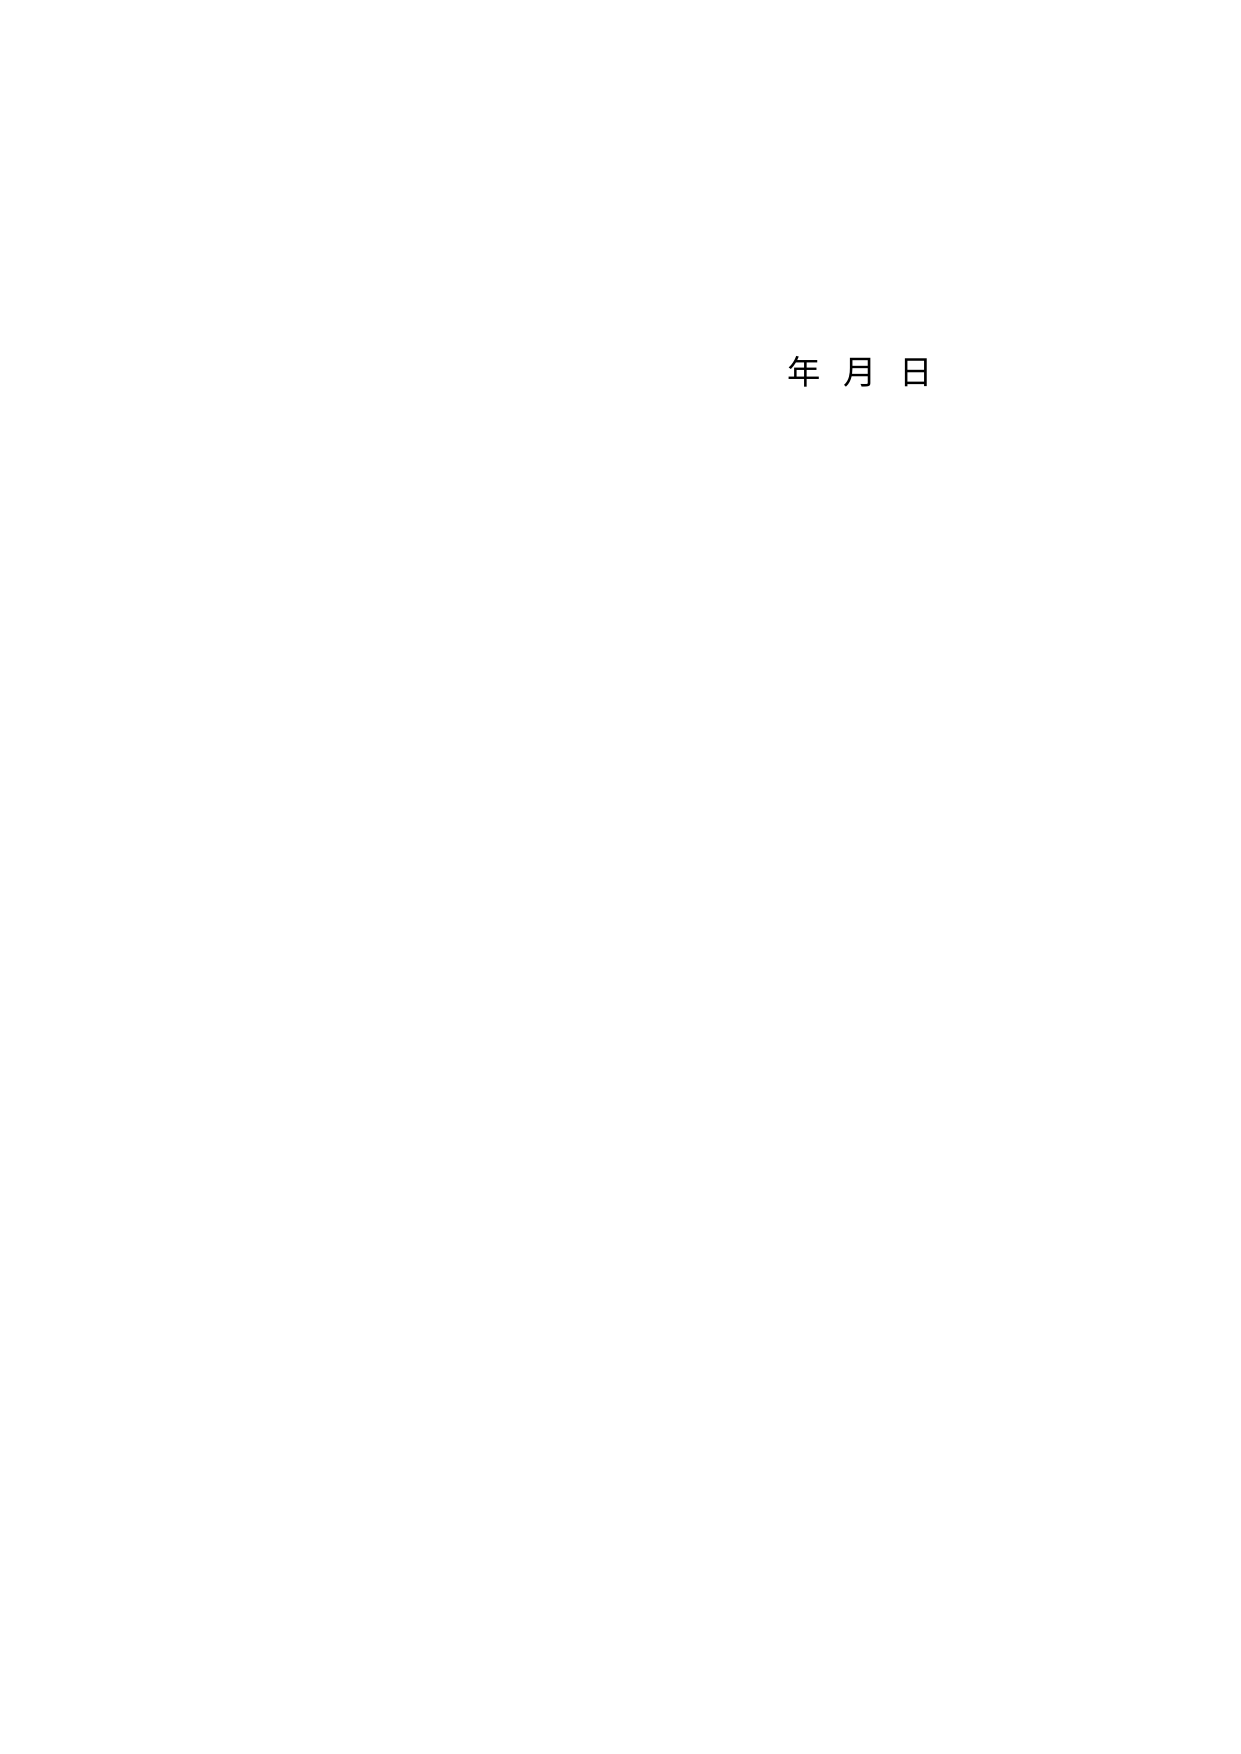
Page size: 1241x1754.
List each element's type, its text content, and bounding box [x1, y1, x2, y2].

text 年 月 日 [187, 337, 1053, 402]
